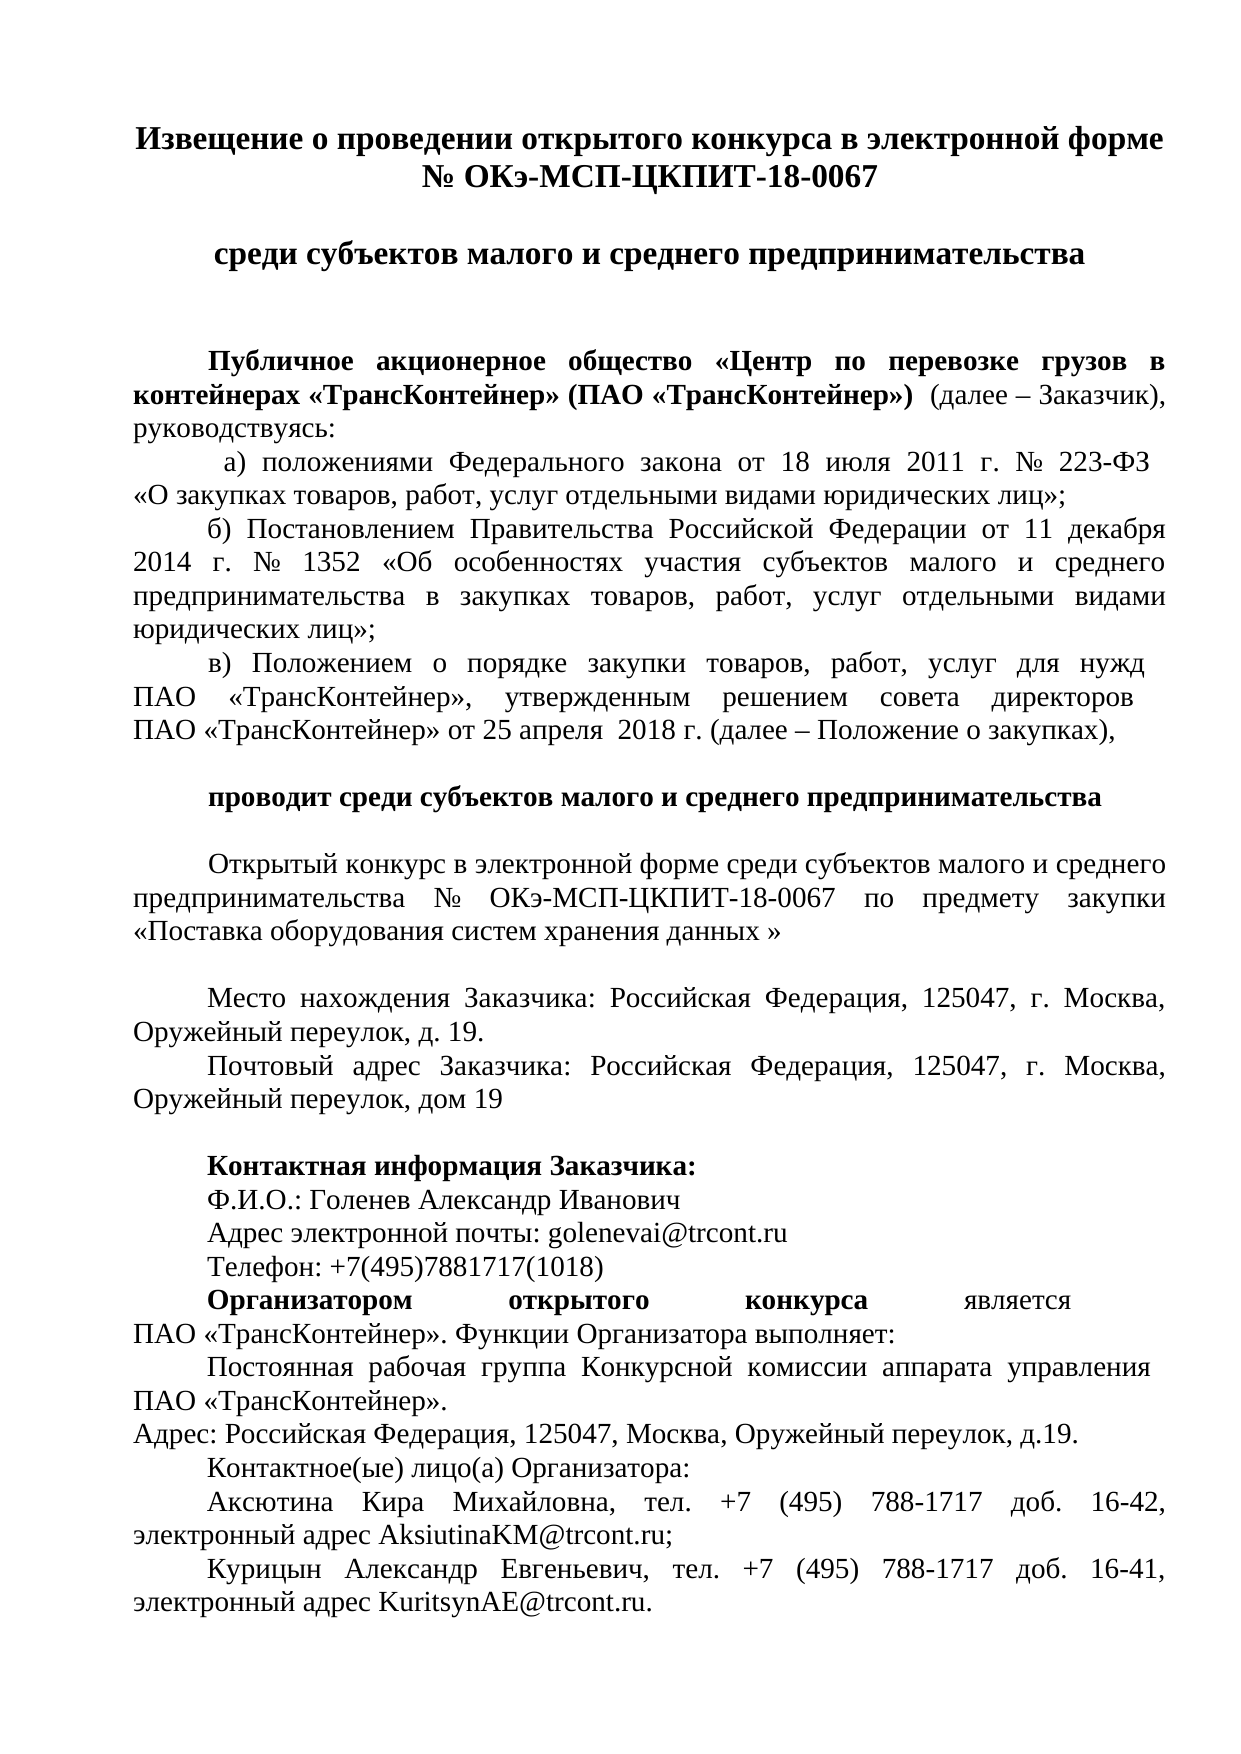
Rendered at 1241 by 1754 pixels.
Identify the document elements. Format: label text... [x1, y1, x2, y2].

text среди субъектов малого и среднего предпринимательства [133, 233, 1167, 271]
text б) Постановлением Правительства Российской Федерации от 11 декабря 2014 г. № 1352 «Об особенностях участия субъектов малого и среднего предпринимательства в закупках товаров, работ, услуг отдельными видами юридических лиц»; [133, 511, 1167, 645]
text Место нахождения Заказчика: Российская Федерация, 125047, г. Москва, Оружейный переулок, д. 19. [133, 981, 1167, 1048]
text в) Положением о порядке закупки товаров, работ, услуг для нужд ПАО «ТрансКонтейнер», утвержденным решением совета директоров ПАО «ТрансКонтейнер» от 25 апреля 2018 г. (далее – Положение о закупках), [133, 645, 1167, 746]
text Аксютина Кира Михайловна, тел. +7 (495) 788-1717 доб. 16-42, электронный адрес AksiutinaKM@trcont.ru; [133, 1484, 1167, 1551]
text Открытый конкурс в электронной форме среди субъектов малого и среднего предпринимательства № ОКэ-МСП-ЦКПИТ-18-0067 по предмету закупки «Поставка оборудования систем хранения данных » [133, 846, 1167, 947]
text Контактное(ые) лицо(а) Организатора: [133, 1450, 1167, 1484]
text а) положениями Федерального закона от 18 июля 2011 г. № 223-ФЗ «О закупках товаров, работ, услуг отдельными видами юридических лиц»; [133, 444, 1167, 511]
text Ф.И.О.: Голенев Александр Иванович [133, 1182, 1167, 1215]
text Адрес: Российская Федерация, 125047, Москва, Оружейный переулок, д.19. [133, 1417, 1167, 1450]
text Телефон: +7(495)7881717(1018) [133, 1249, 1167, 1282]
text Организатором открытого конкурса является ПАО «ТрансКонтейнер». Функции Организатора выполняет: [133, 1282, 1167, 1349]
text проводит среди субъектов малого и среднего предпринимательства [133, 779, 1167, 813]
text Контактная информация Заказчика: [133, 1148, 1167, 1182]
text Почтовый адрес Заказчика: Российская Федерация, 125047, г. Москва, Оружейный переулок, дом 19 [133, 1048, 1167, 1115]
text Постоянная рабочая группа Конкурсной комиссии аппарата управления ПАО «ТрансКонтейнер». [133, 1349, 1167, 1417]
text Извещение о проведении открытого конкурса в электронной форме № ОКэ-МСП-ЦКПИТ-18-0067 [133, 118, 1167, 195]
text Публичное акционерное общество «Центр по перевозке грузов в контейнерах «ТрансКонтейнер» (ПАО «ТрансКонтейнер») (далее – Заказчик), руководствуясь: [133, 343, 1167, 444]
text Адрес электронной почты: golenevai@trcont.ru [133, 1215, 1167, 1249]
text Курицын Александр Евгеньевич, тел. +7 (495) 788-1717 доб. 16-41, электронный адрес KuritsynAE@trcont.ru. [133, 1551, 1167, 1618]
